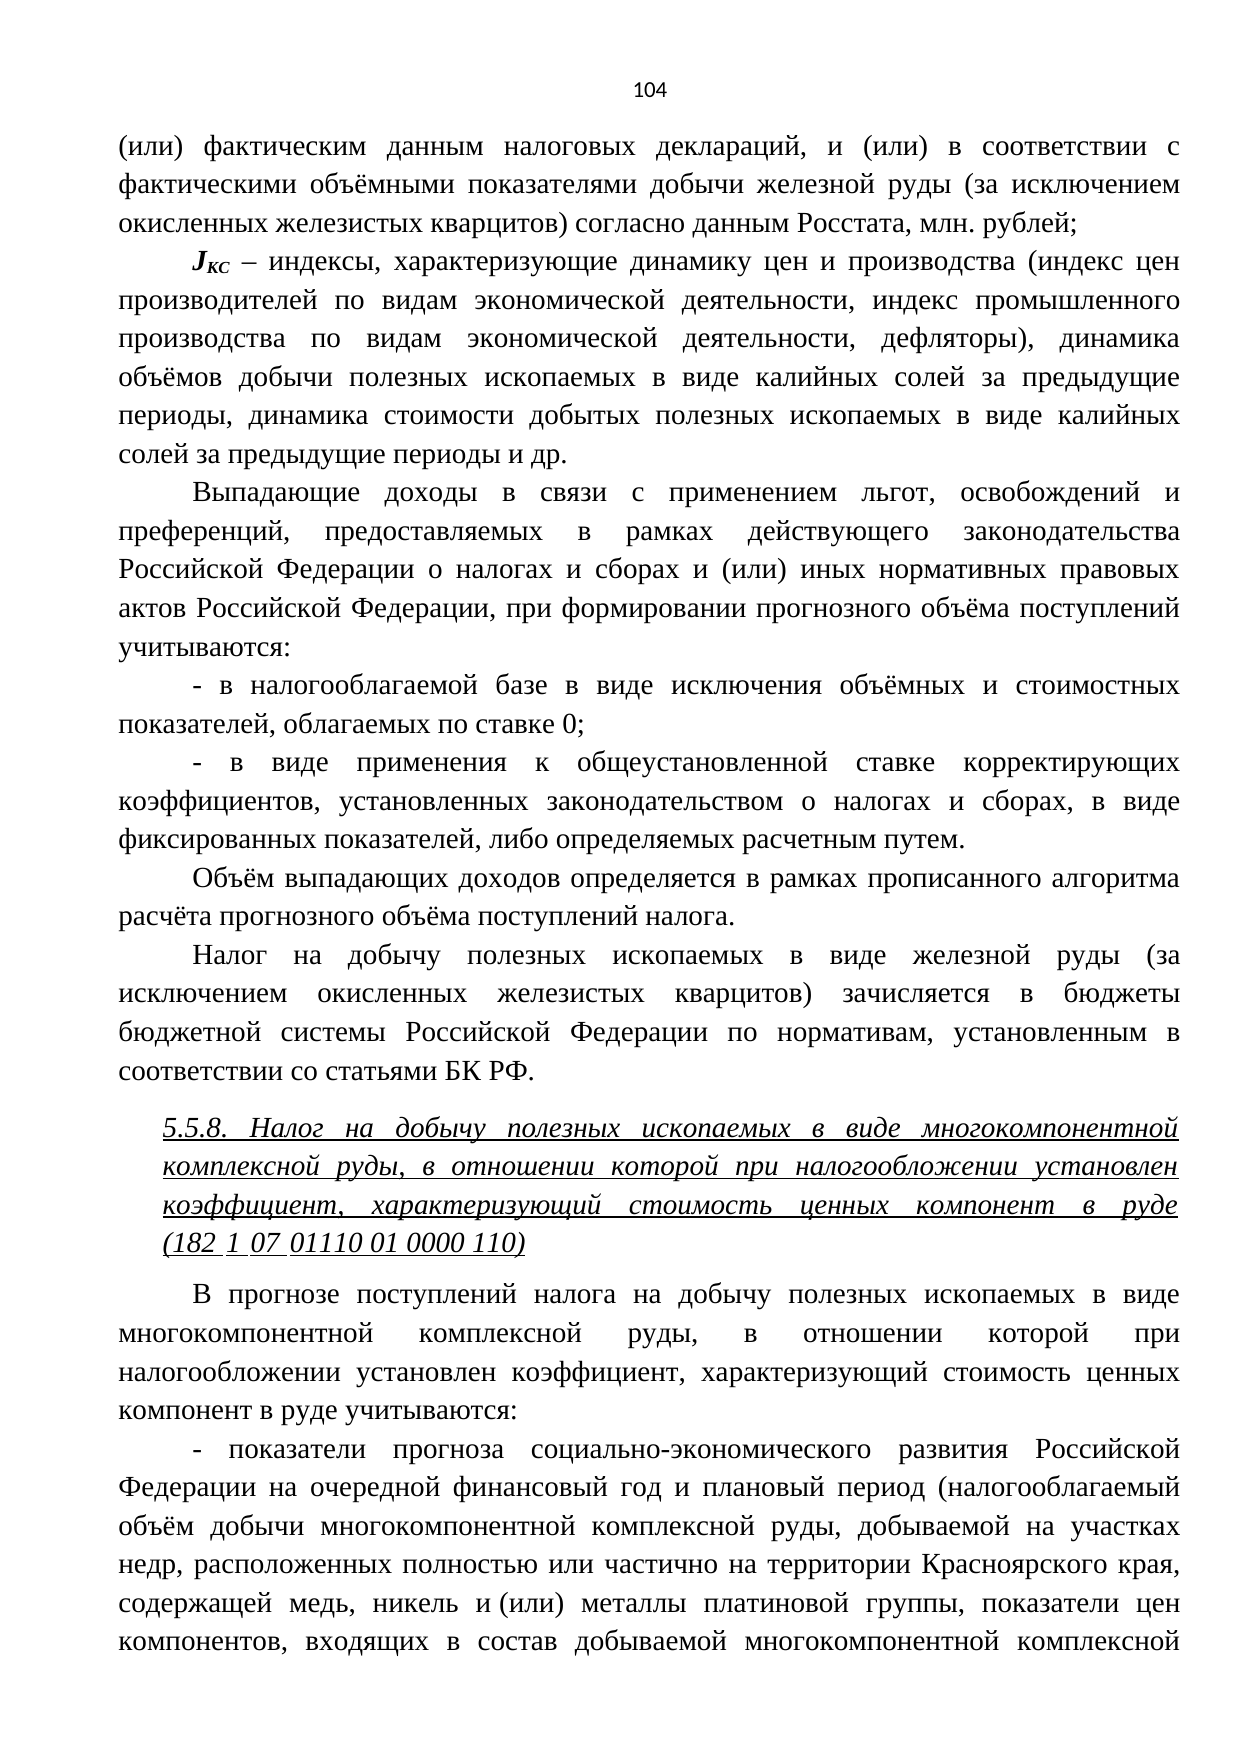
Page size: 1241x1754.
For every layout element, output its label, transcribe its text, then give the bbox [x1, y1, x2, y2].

text - в налогооблагаемой базе в виде исключения объёмных и стоимостных показателей, облагаемых по ставке 0; [118, 667, 1181, 739]
text JКС – индексы, характеризующие динамику цен и производства (индекс цен производителей по видам экономической деятельности, индекс промышленного производства по видам экономической деятельности, дефляторы), динамика объёмов добычи полезных ископаемых в виде калийных солей за предыдущие периоды, динамика стоимости добытых полезных ископаемых в виде калийных солей за предыдущие периоды и др. [118, 243, 1181, 469]
text Выпадающие доходы в связи с применением льгот, освобождений и преференций, предоставляемых в рамках действующего законодательства Российской Федерации о налогах и сборах и (или) иных нормативных правовых актов Российской Федерации, при формировании прогнозного объёма поступлений учитываются: [118, 474, 1181, 662]
text Объём выпадающих доходов определяется в рамках прописанного алгоритма расчёта прогнозного объёма поступлений налога. [118, 860, 1181, 932]
text Налог на добычу полезных ископаемых в виде железной руды (за исключением окисленных железистых кварцитов) зачисляется в бюджеты бюджетной системы Российской Федерации по нормативам, установленным в соответствии со статьями БК РФ. [118, 937, 1181, 1086]
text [118, 128, 1181, 238]
text В прогнозе поступлений налога на добычу полезных ископаемых в виде многокомпонентной комплексной руды, в отношении которой при налогообложении установлен коэффициент, характеризующий стоимость ценных компонент в руде учитываются: [118, 1277, 1181, 1426]
text - в виде применения к общеустановленной ставке корректирующих коэффициентов, установленных законодательством о налогах и сборах, в виде фиксированных показателей, либо определяемых расчетным путем. [118, 744, 1181, 855]
text 5.5.8. Налог на добычу полезных ископаемых в виде многокомпонентной комплексной руды, в отношении которой при налогообложении установлен коэффициент, характеризующий стоимость ценных компонент в руде (182 1 07 01110 01 0000 110) [162, 1110, 1181, 1259]
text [118, 1431, 1181, 1657]
